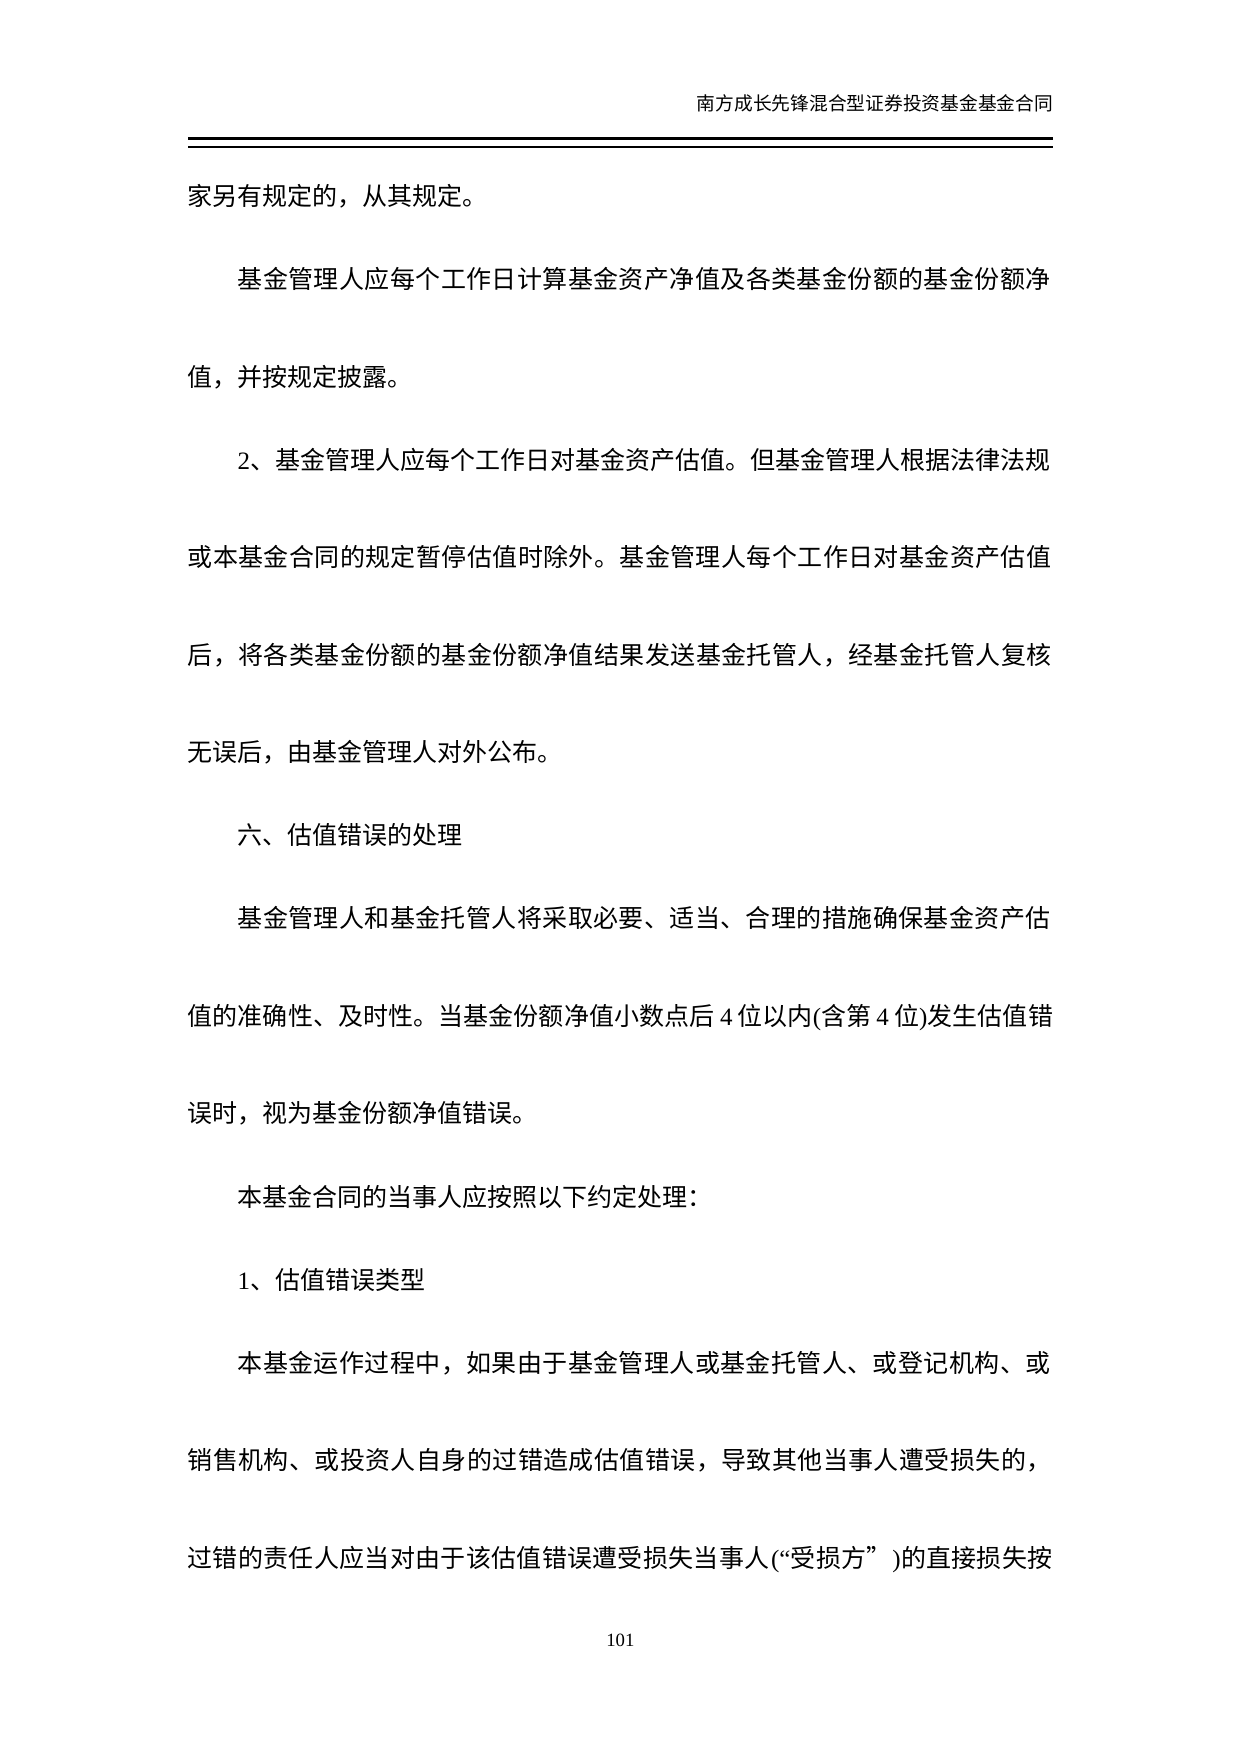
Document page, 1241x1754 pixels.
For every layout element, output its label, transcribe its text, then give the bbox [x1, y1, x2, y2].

text 1、估值错误类型 [187, 1246, 1053, 1311]
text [187, 162, 1053, 227]
text 本基金合同的当事人应按照以下约定处理： [187, 1163, 1053, 1228]
text 基金管理人应每个工作日计算基金资产净值及各类基金份额的基金份额净值，并按规定披露。 [187, 245, 1053, 408]
text 六、估值错误的处理 [187, 801, 1053, 866]
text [187, 1329, 1053, 1589]
text 2、基金管理人应每个工作日对基金资产估值。但基金管理人根据法律法规或本基金合同的规定暂停估值时除外。基金管理人每个工作日对基金资产估值后，将各类基金份额的基金份额净值结果发送基金托管人，经基金托管人复核无误后，由基金管理人对外公布。 [187, 426, 1053, 783]
text 基金管理人和基金托管人将采取必要、适当、合理的措施确保基金资产估值的准确性、及时性。当基金份额净值小数点后4位以内(含第4位)发生估值错误时，视为基金份额净值错误。 [187, 884, 1053, 1144]
